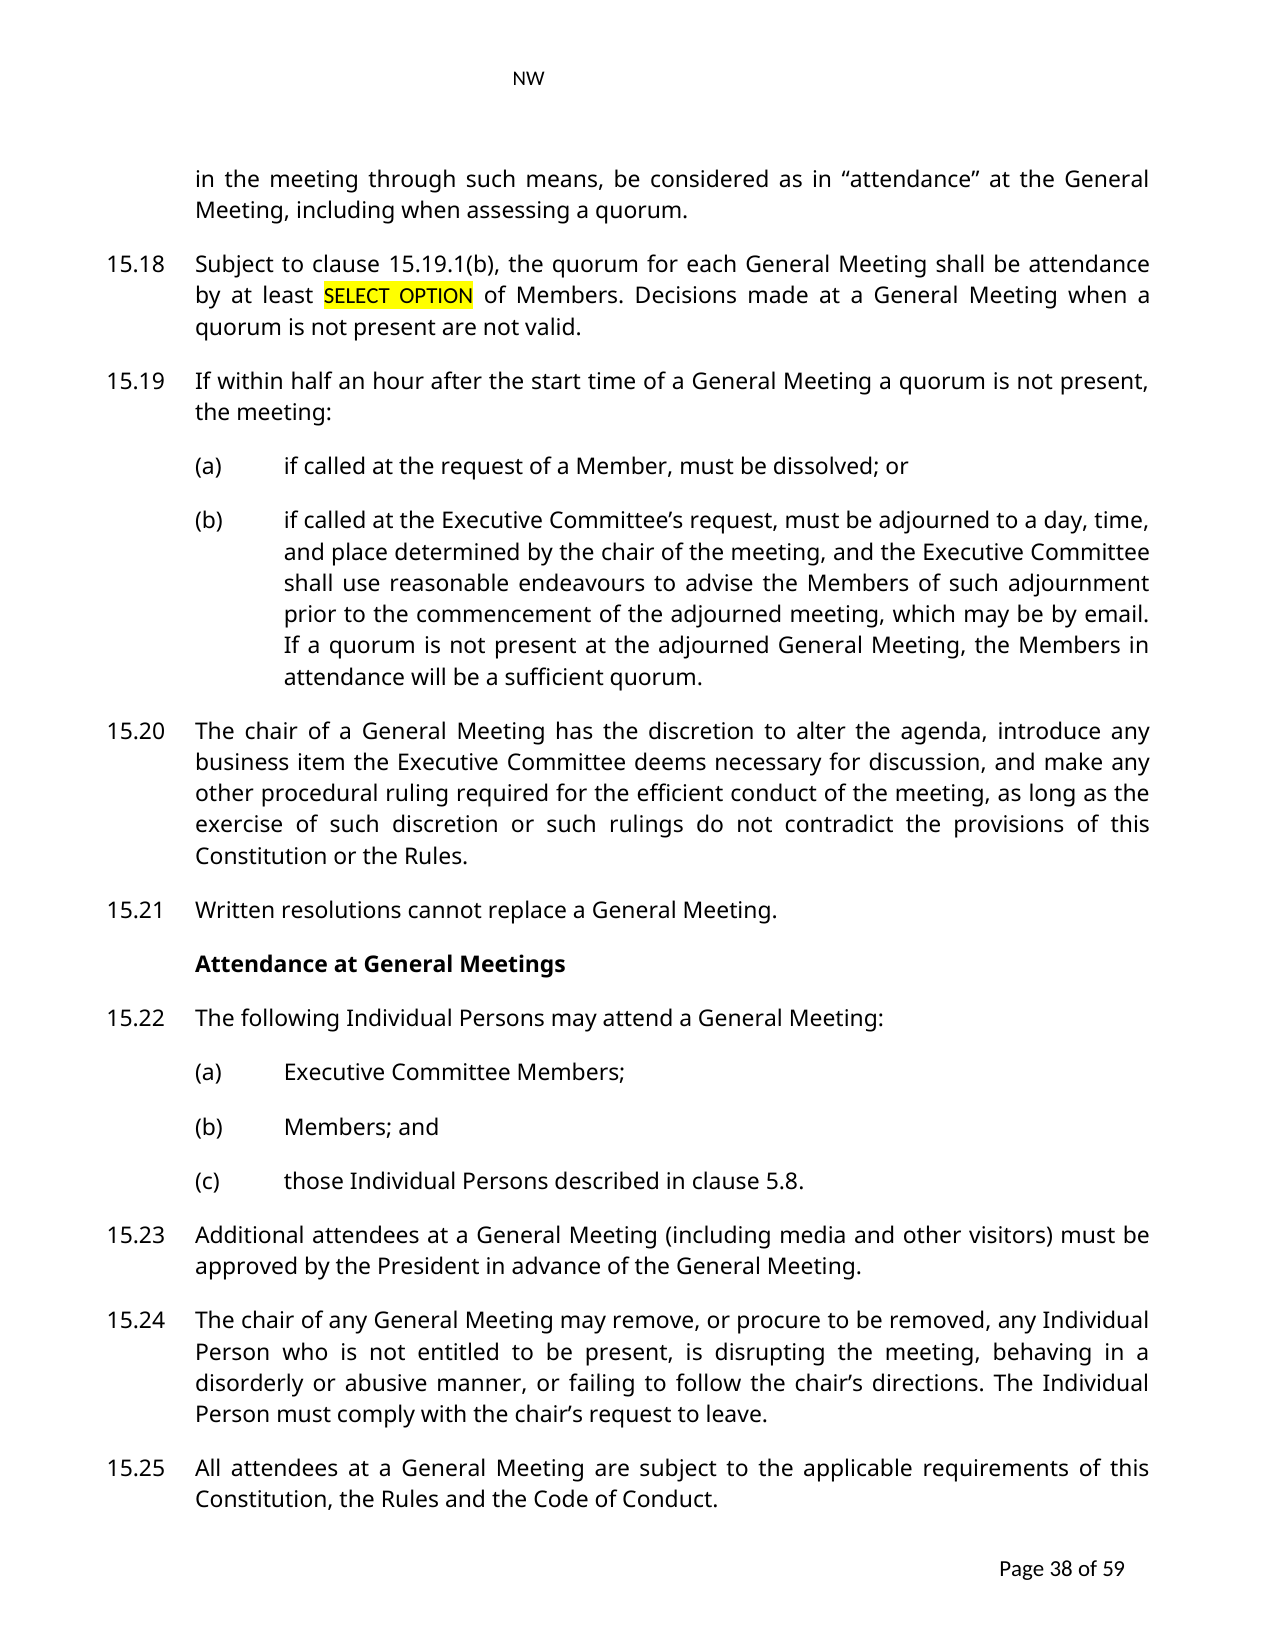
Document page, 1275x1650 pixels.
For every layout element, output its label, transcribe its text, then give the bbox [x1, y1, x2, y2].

subtitle Additional attendees at a General Meeting (including media and other visitors) must be approved by the President in advance of the General Meeting. [106, 1219, 1151, 1281]
subtitle Members; and [195, 1110, 1151, 1142]
subtitle Attendance at General Meetings [195, 948, 1151, 979]
subtitle Executive Committee Members; [195, 1056, 1151, 1087]
subtitle if called at the Executive Committee’s request, must be adjourned to a day, time, and place determined by the chair of the meeting, and the Executive Committee shall use reasonable endeavours to advise the Members of such adjournment prior to the commencement of the adjourned meeting, which may be by email. If a quorum is not present at the adjourned General Meeting, the Members in attendance will be a sufficient quorum. [195, 504, 1151, 692]
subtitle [106, 162, 1151, 225]
subtitle The following Individual Persons may attend a General Meeting: [106, 1002, 1151, 1033]
subtitle Subject to clause 15.19(c), the quorum for each General Meeting shall be attendance by at least of Members. Decisions made at a General Meeting when a quorum is not present are not valid. [106, 248, 1151, 342]
subtitle those Individual Persons described in clause 5.8. [195, 1164, 1151, 1196]
subtitle The chair of a General Meeting has the discretion to alter the agenda, introduce any business item the Executive Committee deems necessary for discussion, and make any other procedural ruling required for the efficient conduct of the meeting, as long as the exercise of such discretion or such rulings do not contradict the provisions of this Constitution or the Rules. [106, 714, 1151, 871]
subtitle Written resolutions cannot replace a General Meeting. [106, 894, 1151, 925]
subtitle All attendees at a General Meeting are subject to the applicable requirements of this Constitution, the Rules and the Code of Conduct. [106, 1452, 1151, 1514]
subtitle If within half an hour after the start time of a General Meeting a quorum is not present, the meeting: [106, 364, 1151, 427]
subtitle The chair of any General Meeting may remove, or procure to be removed, any Individual Person who is not entitled to be present, is disrupting the meeting, behaving in a disorderly or abusive manner, or failing to follow the chair’s directions. The Individual Person must comply with the chair’s request to leave. [106, 1304, 1151, 1429]
subtitle if called at the request of a Member, must be dissolved; or [195, 450, 1151, 481]
